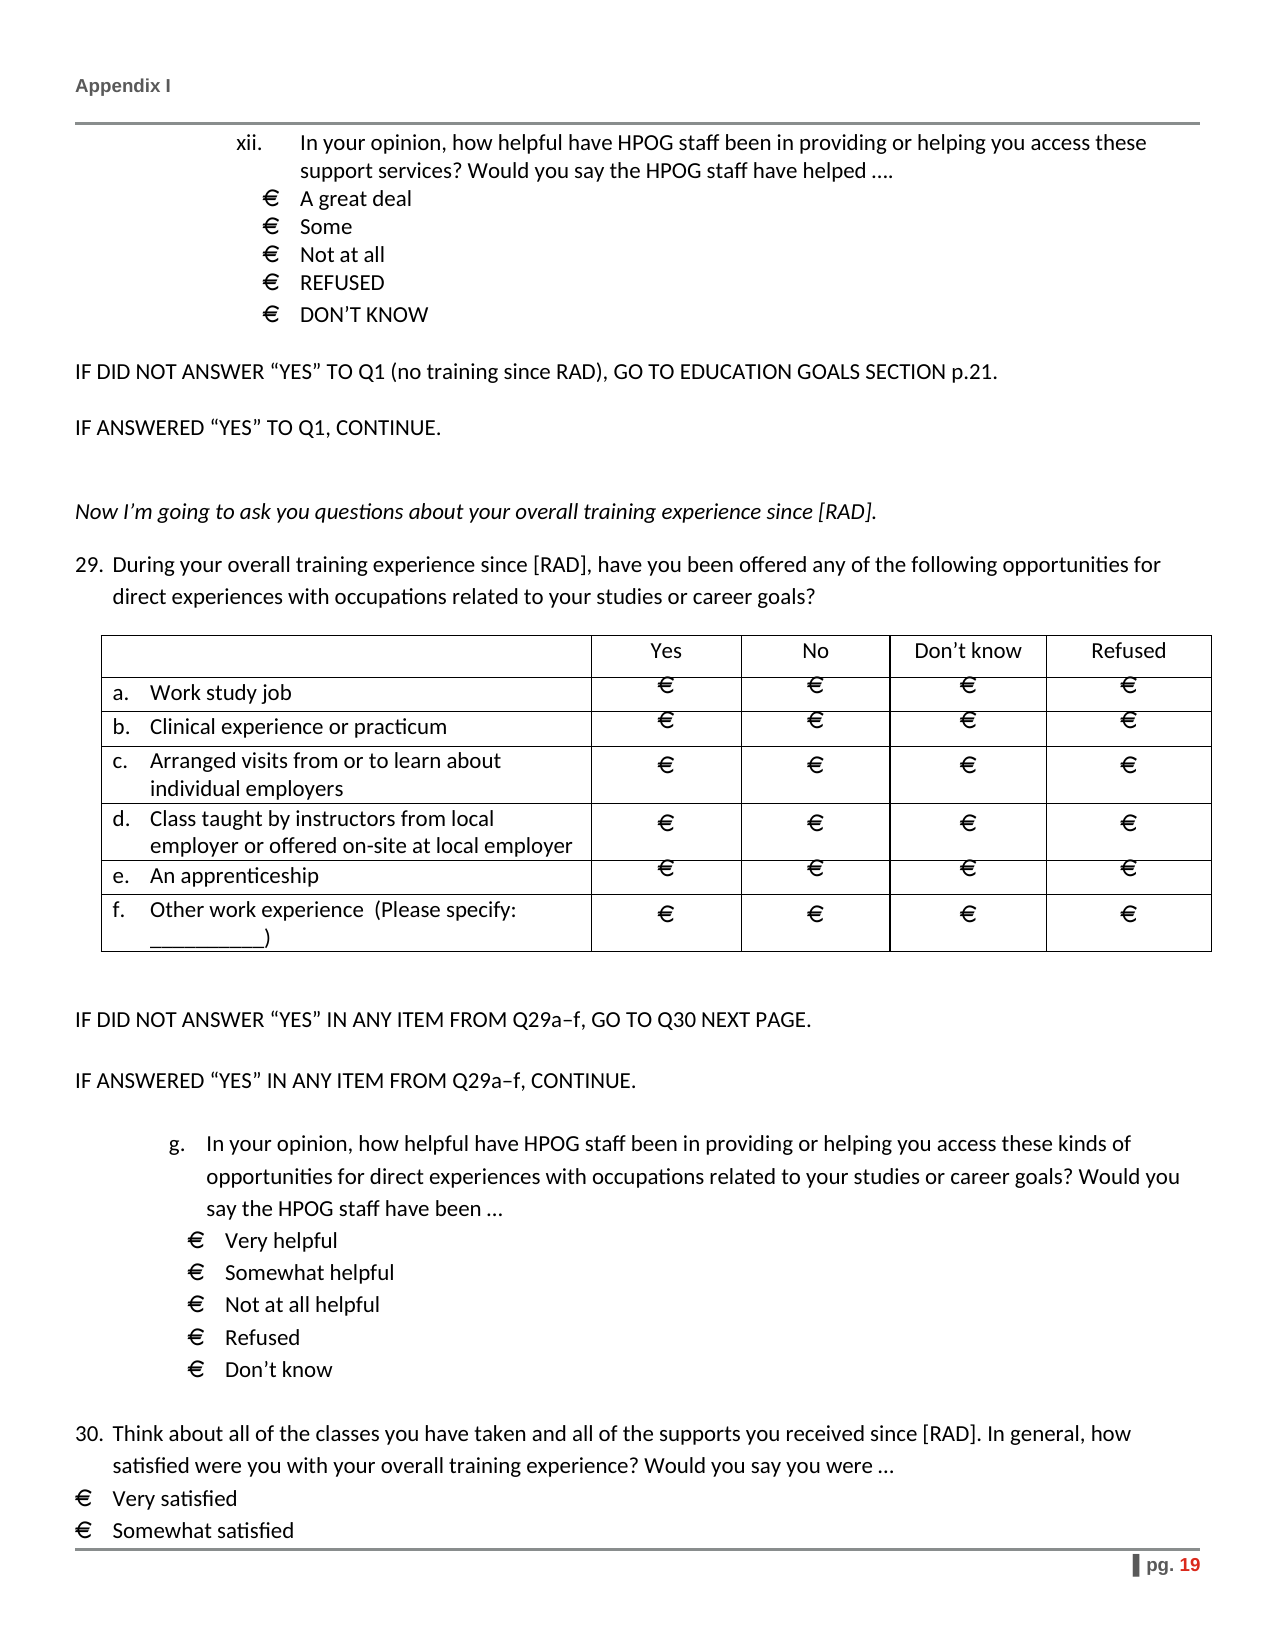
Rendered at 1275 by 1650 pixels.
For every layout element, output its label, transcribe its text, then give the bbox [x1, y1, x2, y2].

list Refused [187, 1323, 1200, 1351]
table_cell [742, 861, 889, 894]
table_cell [742, 678, 889, 711]
list IF DID NOT ANSWER “YES” IN ANY ITEM FROM Q29a–f, GO TO Q30 NEXT PAGE. [75, 1005, 1200, 1033]
table_cell [742, 747, 889, 803]
table_cell [1047, 747, 1211, 803]
list During your overall training experience since [RAD], have you been offered any of the following opportunities for direct experiences with occupations related to your studies or career goals? [75, 550, 1200, 610]
table_cell [891, 804, 1046, 860]
list In your opinion, how helpful have HPOG staff been in providing or helping you access these kinds of opportunities for direct experiences with occupations related to your studies or career goals? Would you say the HPOG staff have been … [169, 1129, 1200, 1222]
list Not at all helpful [187, 1291, 1200, 1318]
table_cell [592, 861, 741, 894]
table_cell [1047, 678, 1211, 711]
table_cell [1047, 804, 1211, 860]
table_cell [891, 895, 1046, 951]
table_cell [592, 747, 741, 803]
table_header Don’t know [891, 636, 1046, 677]
table_cell [891, 861, 1046, 894]
list DON’T KNOW [262, 300, 1200, 328]
list Very helpful [187, 1226, 1200, 1254]
table_cell [742, 712, 889, 746]
list IF ANSWERED “YES” IN ANY ITEM FROM Q29a–f, CONTINUE. [75, 1067, 1200, 1095]
list Somewhat satisfied [75, 1516, 1200, 1544]
table_cell [1047, 712, 1211, 746]
table_cell Arranged visits from or to learn about individual employers [102, 747, 591, 803]
table_cell [891, 747, 1046, 803]
table_cell [592, 678, 741, 711]
table_cell [742, 895, 889, 951]
table_header No [742, 636, 889, 677]
text IF ANSWERED “YES” TO Q1, CONTINUE. [75, 413, 1200, 441]
table_header Refused [1047, 636, 1211, 677]
table_cell [592, 712, 741, 746]
table_cell [592, 895, 741, 951]
table_cell [1047, 895, 1211, 951]
table_cell Work study job [102, 678, 591, 711]
table_cell [742, 804, 889, 860]
list In your opinion, how helpful have HPOG staff been in providing or helping you access these support services? Would you say the HPOG staff have helped …. [262, 128, 1200, 184]
list REFUSED [262, 268, 1200, 296]
list Some [262, 212, 1200, 240]
table_cell Other work experience (Please specify: __________) [102, 895, 591, 951]
list Think about all of the classes you have taken and all of the supports you received since [RAD]. In general, how satisfied were you with your overall training experience? Would you say you were … [75, 1419, 1200, 1479]
table_header Yes [592, 636, 741, 677]
table_cell [891, 678, 1046, 711]
list Not at all [262, 240, 1200, 268]
list Somewhat helpful [187, 1258, 1200, 1286]
list A great deal [262, 184, 1200, 212]
table_header [102, 636, 591, 677]
list Very satisfied [75, 1484, 1200, 1512]
table_cell Clinical experience or practicum [102, 712, 591, 746]
list Don’t know [187, 1355, 1200, 1383]
table_cell [592, 804, 741, 860]
table_cell An apprenticeship [102, 861, 591, 894]
table_cell Class taught by instructors from local employer or offered on-site at local employer [102, 804, 591, 860]
table_cell [1047, 861, 1211, 894]
text Now I’m going to ask you questions about your overall training experience since [RAD]. [75, 497, 1200, 525]
table_cell [891, 712, 1046, 746]
text IF DID NOT ANSWER “YES” TO Q1 (no training since RAD), GO TO EDUCATION GOALS SECTION p.21. [75, 357, 1200, 386]
